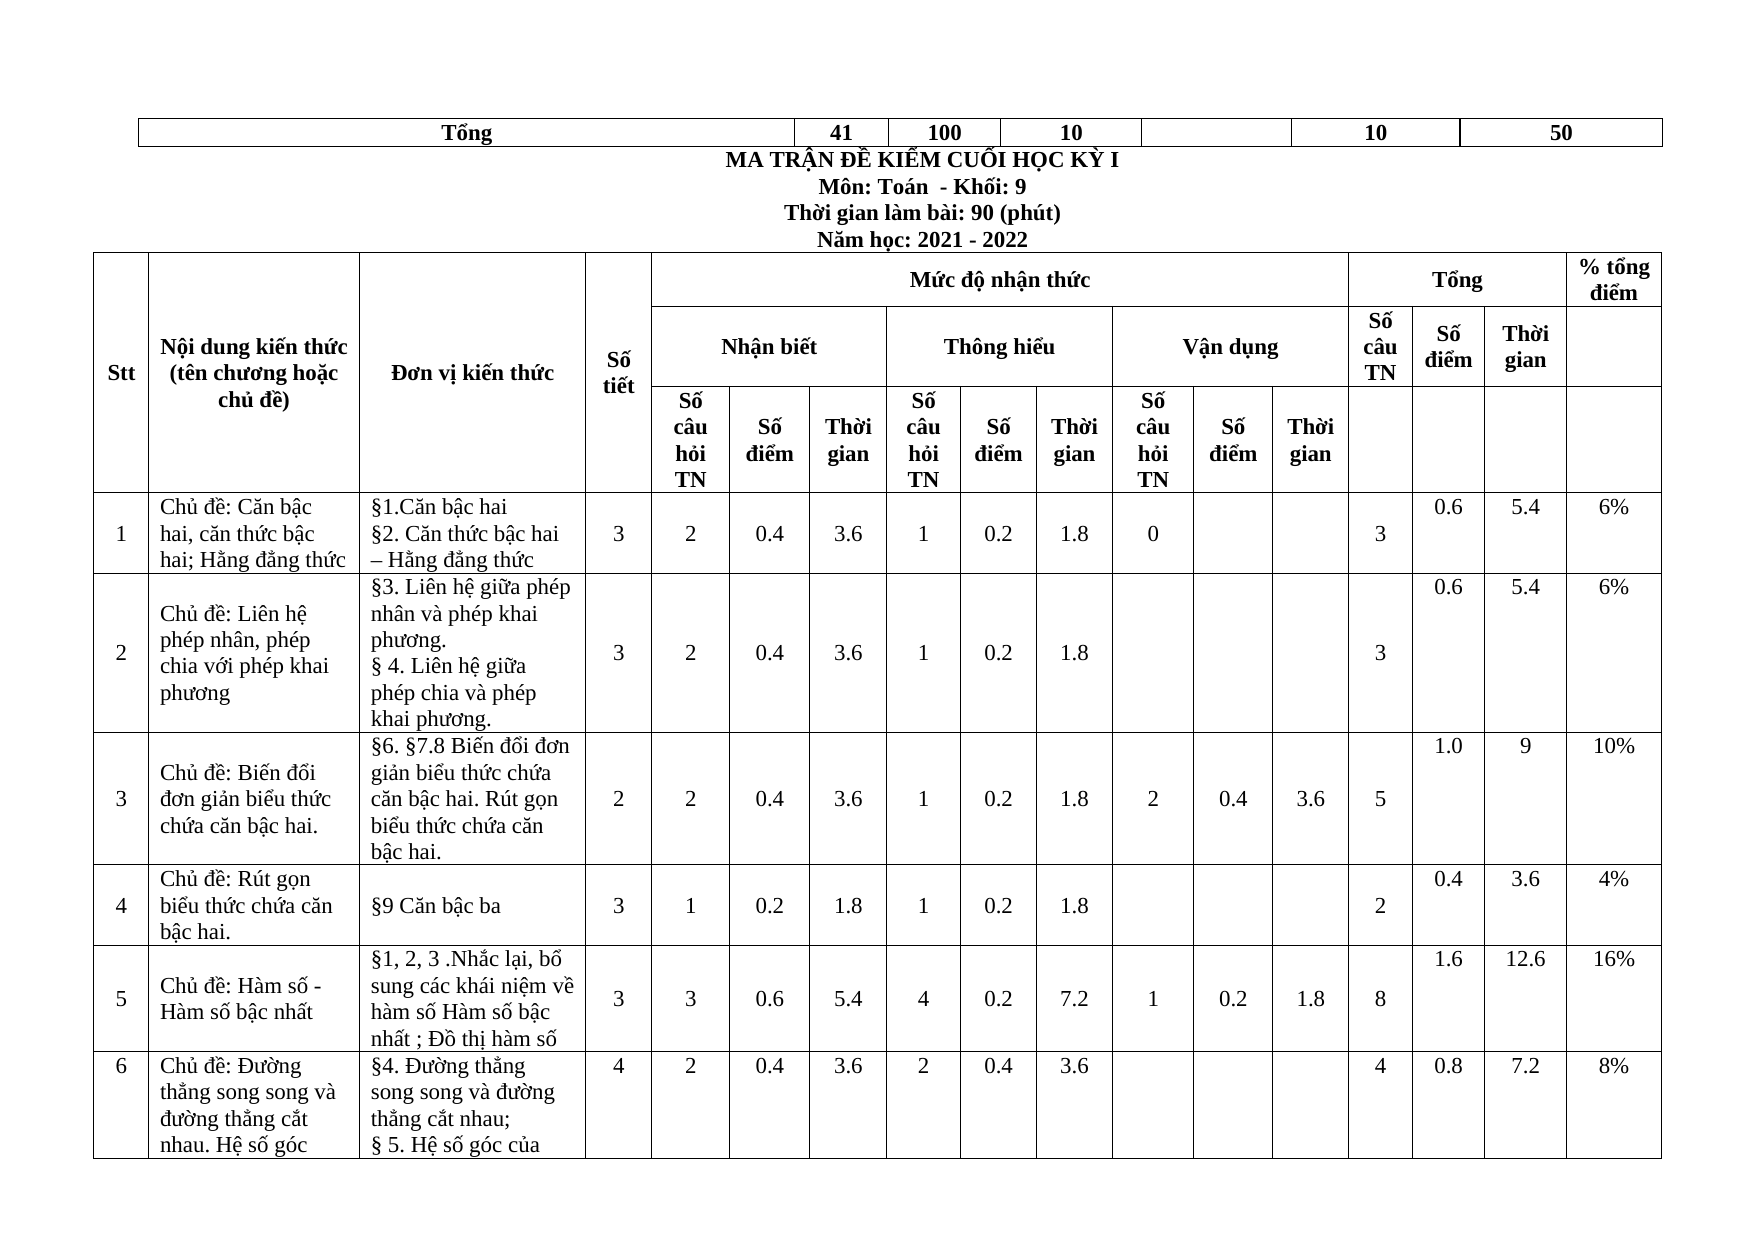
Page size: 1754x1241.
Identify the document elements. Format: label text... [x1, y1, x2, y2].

table_cell 8% [1567, 1052, 1661, 1157]
table_cell 3.6 [1273, 733, 1348, 864]
table_cell [1194, 493, 1272, 572]
table_cell 0.8 [1413, 1052, 1484, 1157]
table_cell 4 [94, 865, 148, 944]
table_cell 2 [1349, 865, 1412, 944]
table_cell [1194, 574, 1272, 732]
table_cell 0.4 [1194, 733, 1272, 864]
table_cell 2 [652, 733, 729, 864]
table_cell 7.2 [1037, 946, 1112, 1051]
table_cell 3 [586, 865, 651, 944]
table_cell 3 [94, 733, 148, 864]
table_cell 0.6 [1413, 493, 1484, 572]
table_cell 1.8 [1273, 946, 1348, 1051]
table_cell 0.4 [1413, 865, 1484, 944]
table_cell 1.8 [1037, 733, 1112, 864]
table_cell 4 [586, 1052, 651, 1157]
table_cell [1194, 865, 1272, 944]
table_cell 0.4 [730, 493, 809, 572]
table_cell Nhận biết [652, 307, 886, 386]
table_cell §3. Liên hệ giữa phép nhân và phép khai phương. § 4. Liên hệ giữa phép chia và phép khai phương. [360, 574, 585, 732]
table_cell 3 [586, 574, 651, 732]
table_cell Chủ đề: Biến đổi đơn giản biểu thức chứa căn bậc hai. [149, 733, 359, 864]
table_cell 1 [1113, 946, 1193, 1051]
table_cell Số câu hỏi TN [1113, 387, 1193, 492]
table_cell Thời gian [1273, 387, 1348, 492]
table_cell Số điểm [730, 387, 809, 492]
table_header % tổng điểm [1567, 253, 1661, 306]
table_cell Tổng [139, 119, 794, 146]
table_cell 0.2 [1194, 946, 1272, 1051]
table_cell 0.4 [730, 1052, 809, 1157]
table_cell Số điểm [1413, 307, 1484, 386]
table_cell [1113, 574, 1193, 732]
text Môn: Toán - Khối: 9 [150, 173, 1695, 199]
table_cell 2 [586, 733, 651, 864]
table_cell 0.2 [961, 493, 1036, 572]
table_cell 3 [586, 946, 651, 1051]
table_cell 16% [1567, 946, 1661, 1051]
table_cell 0.4 [730, 574, 809, 732]
table_cell 2 [652, 1052, 729, 1157]
table_header Stt [94, 253, 148, 492]
table_cell 0.2 [961, 733, 1036, 864]
table_cell [1349, 387, 1412, 492]
table_cell 0.2 [961, 946, 1036, 1051]
table_cell 0.6 [730, 946, 809, 1051]
table_cell Số câu hỏi TN [652, 387, 729, 492]
table_cell 5 [94, 946, 148, 1051]
table_cell 6% [1567, 574, 1661, 732]
table_cell 6% [1567, 493, 1661, 572]
table_cell 100 [889, 119, 1000, 146]
table_cell 3.6 [810, 733, 886, 864]
table_cell 3.6 [810, 493, 886, 572]
table_cell 1 [652, 865, 729, 944]
table_cell 3 [586, 493, 651, 572]
table_cell 2 [652, 493, 729, 572]
table_cell 3 [1349, 493, 1412, 572]
table_cell 5 [1349, 733, 1412, 864]
table_cell 41 [795, 119, 888, 146]
table_header Tổng [1349, 253, 1566, 306]
table_cell 5.4 [1485, 493, 1566, 572]
table_cell Thông hiểu [887, 307, 1112, 386]
table_cell 1 [887, 574, 960, 732]
table_cell 3.6 [1037, 1052, 1112, 1157]
table_cell 6 [94, 1052, 148, 1157]
table_cell 1.8 [1037, 493, 1112, 572]
table_cell 1 [887, 493, 960, 572]
table_cell 1.0 [1413, 733, 1484, 864]
table_cell 3.6 [1485, 865, 1566, 944]
table_cell [1567, 387, 1661, 492]
table_cell 5.4 [1485, 574, 1566, 732]
table_cell [1113, 865, 1193, 944]
table_cell Số câu TN [1349, 307, 1412, 386]
table_cell 3 [652, 946, 729, 1051]
table_cell 1.8 [810, 865, 886, 944]
table_cell 2 [887, 1052, 960, 1157]
table_cell 1.6 [1413, 946, 1484, 1051]
text Thời gian làm bài: 90 (phút) [150, 199, 1695, 226]
table_cell 3.6 [810, 574, 886, 732]
table_cell 4 [887, 946, 960, 1051]
table_cell 3.6 [810, 1052, 886, 1157]
table_cell Thời gian [1485, 307, 1566, 386]
table_header Mức độ nhận thức [652, 253, 1348, 306]
table_cell 0 [1113, 493, 1193, 572]
table_cell 0.6 [1413, 574, 1484, 732]
table_cell 2 [94, 574, 148, 732]
table_cell 1 [887, 733, 960, 864]
table_cell [1273, 493, 1348, 572]
table_cell 10 [1001, 119, 1141, 146]
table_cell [360, 1052, 585, 1157]
table_cell Số câu hỏi TN [887, 387, 960, 492]
table_cell [1273, 865, 1348, 944]
table_cell 12.6 [1485, 946, 1566, 1051]
table_cell 8 [1349, 946, 1412, 1051]
table_cell Thời gian [810, 387, 886, 492]
table_cell [1567, 307, 1661, 386]
table_cell Chủ đề: Rút gọn biểu thức chứa căn bậc hai. [149, 865, 359, 944]
table_cell 0.2 [961, 865, 1036, 944]
table_cell 0.2 [961, 574, 1036, 732]
table_cell [1113, 1052, 1193, 1157]
table_cell Chủ đề: Liên hệ phép nhân, phép chia với phép khai phương [149, 574, 359, 732]
table_cell [1273, 574, 1348, 732]
table_cell 10% [1567, 733, 1661, 864]
table_cell 1 [94, 493, 148, 572]
table_cell 2 [652, 574, 729, 732]
table_cell 4 [1349, 1052, 1412, 1157]
table_cell §9 Căn bậc ba [360, 865, 585, 944]
table_cell 5.4 [810, 946, 886, 1051]
table_cell [1194, 1052, 1272, 1157]
table_cell 2 [1113, 733, 1193, 864]
table_cell Số điểm [961, 387, 1036, 492]
table_header Đơn vị kiến thức [360, 253, 585, 492]
table_header Nội dung kiến thức (tên chương hoặc chủ đề) [149, 253, 359, 492]
table_cell 50 [1461, 119, 1662, 146]
table_cell §6. §7.8 Biến đổi đơn giản biểu thức chứa căn bậc hai. Rút gọn biểu thức chứa căn bậc hai. [360, 733, 585, 864]
table_cell 3 [1349, 574, 1412, 732]
table_cell §1, 2, 3 .Nhắc lại, bổ sung các khái niệm về hàm số Hàm số bậc nhất ; Đồ thị hàm số [360, 946, 585, 1051]
table_cell Thời gian [1037, 387, 1112, 492]
table_cell 0.4 [961, 1052, 1036, 1157]
table_cell Vận dụng [1113, 307, 1348, 386]
table_cell [1413, 387, 1484, 492]
text Năm học: 2021 - 2022 [150, 226, 1695, 252]
table_cell [1485, 387, 1566, 492]
table_cell 0.4 [730, 733, 809, 864]
text MA TRẬN ĐỀ KIỂM CUỐI HỌC KỲ I [150, 147, 1695, 173]
table_cell 9 [1485, 733, 1566, 864]
table_cell 4% [1567, 865, 1661, 944]
table_cell Số điểm [1194, 387, 1272, 492]
table_cell 7.2 [1485, 1052, 1566, 1157]
table_cell 1.8 [1037, 574, 1112, 732]
table_cell §1.Căn bậc hai §2. Căn thức bậc hai – Hằng đẳng thức [360, 493, 585, 572]
table_cell 1 [887, 865, 960, 944]
table_cell [1142, 119, 1291, 146]
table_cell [149, 1052, 359, 1157]
table_header Số tiết [586, 253, 651, 492]
table_cell 1.8 [1037, 865, 1112, 944]
table_cell 10 [1292, 119, 1459, 146]
table_cell [1273, 1052, 1348, 1157]
table_cell 0.2 [730, 865, 809, 944]
table_cell Chủ đề: Hàm số - Hàm số bậc nhất [149, 946, 359, 1051]
table_cell Chủ đề: Căn bậc hai, căn thức bậc hai; Hằng đẳng thức [149, 493, 359, 572]
